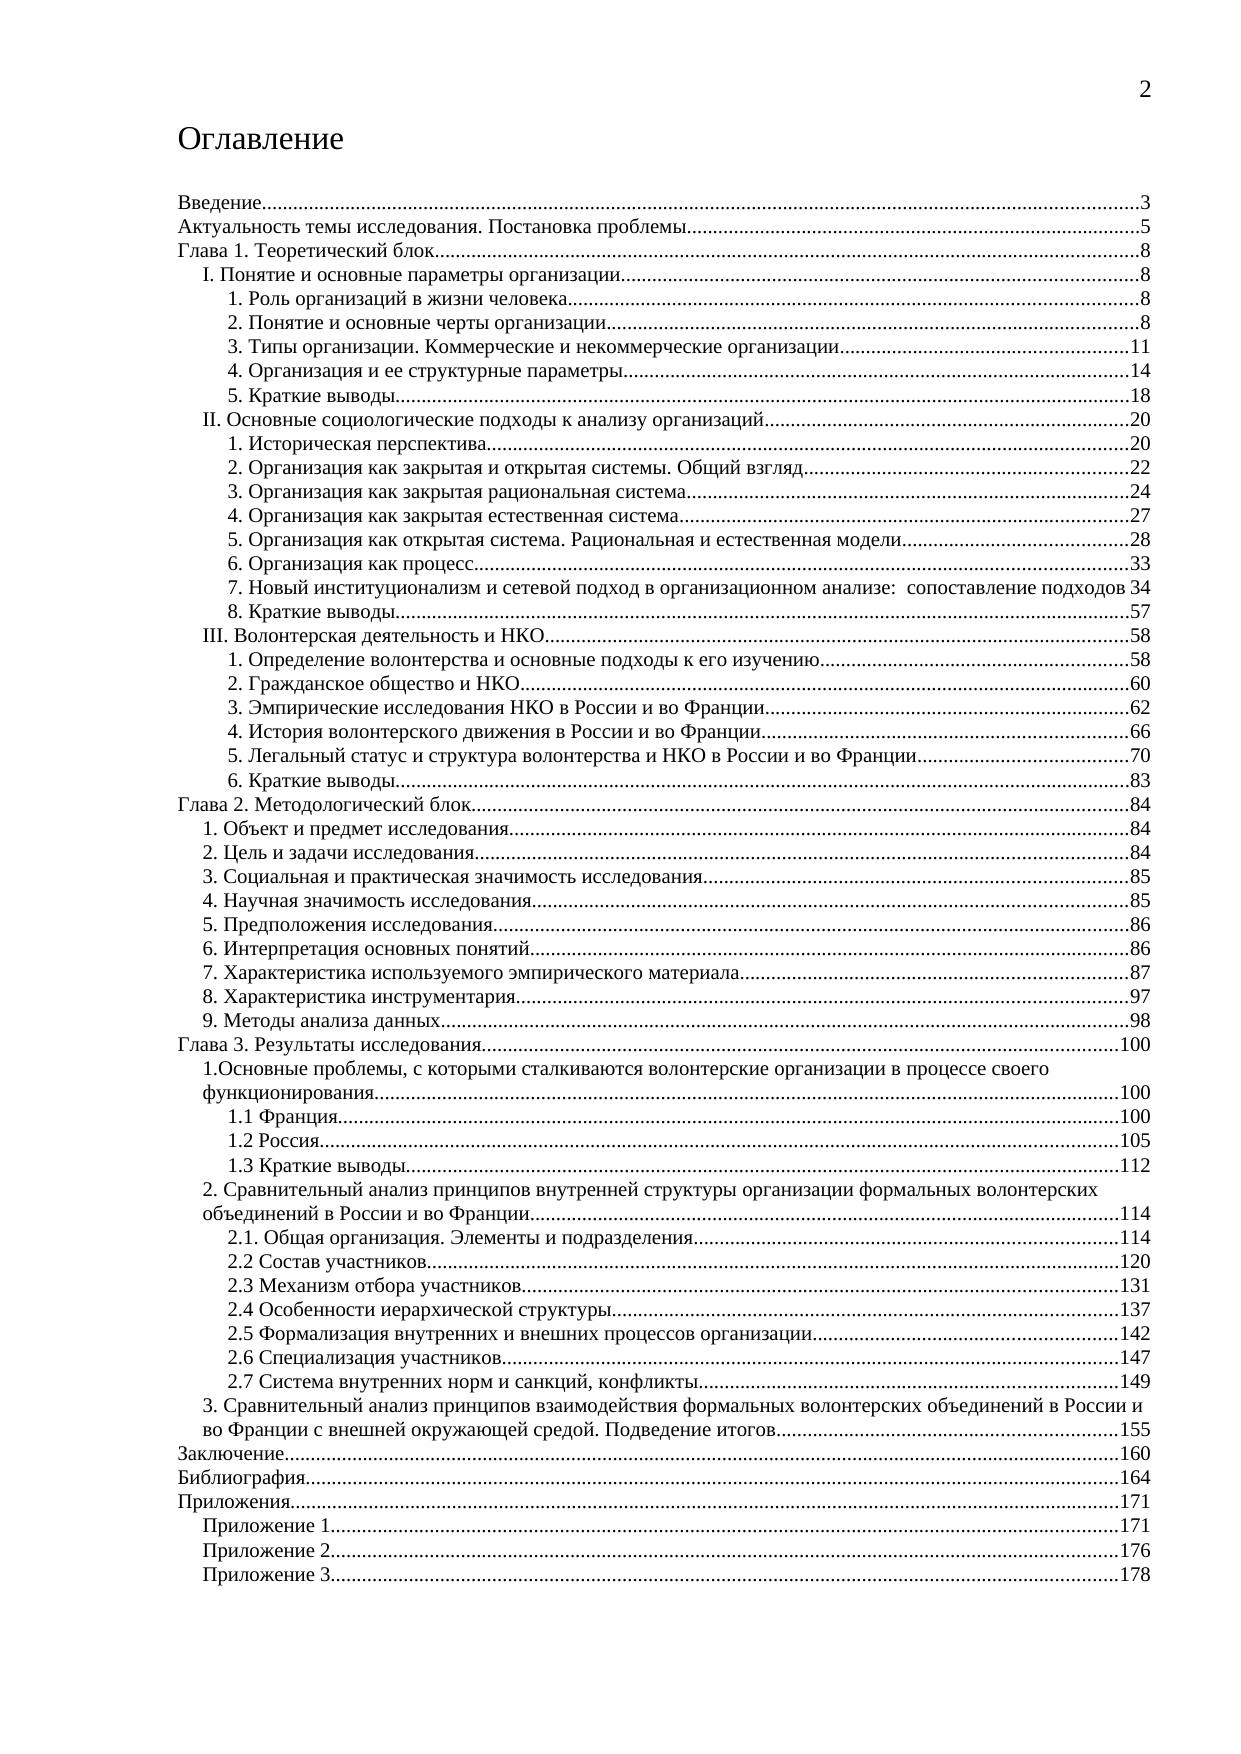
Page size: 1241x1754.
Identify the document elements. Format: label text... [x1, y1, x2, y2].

text 1. Объект и предмет исследования 84 [202, 816, 1152, 840]
text 6. Интерпретация основных понятий 86 [202, 936, 1152, 960]
text 4. Научная значимость исследования 85 [202, 888, 1152, 912]
text 8. Краткие выводы 57 [227, 599, 1152, 623]
text 4. История волонтерского движения в России и во Франции 66 [227, 719, 1152, 743]
text 4. Организация как закрытая естественная система 27 [227, 503, 1152, 527]
text 2.1. Общая организация. Элементы и подразделения 114 [227, 1225, 1152, 1249]
text Библиография 164 [177, 1465, 1152, 1489]
text 2.6 Специализация участников 147 [227, 1345, 1152, 1369]
text 1.3 Краткие выводы 112 [227, 1152, 1152, 1177]
text Глава 1. Теоретический блок 8 [177, 238, 1152, 262]
text I. Понятие и основные параметры организации 8 [202, 262, 1152, 286]
text 6. Организация как процесс 33 [227, 551, 1152, 575]
text 7. Новый институционализм и сетевой подход в организационном анализе: сопоставление подходов 34 [227, 575, 1152, 599]
subtitle Оглавление [177, 118, 1152, 190]
text 9. Методы анализа данных 98 [202, 1008, 1152, 1032]
text 2.2 Состав участников 120 [227, 1249, 1152, 1273]
text 2. Организация как закрытая и открытая системы. Общий взгляд 22 [227, 455, 1152, 479]
text 2. Понятие и основные черты организации 8 [227, 310, 1152, 334]
text 2.4 Особенности иерархической структуры 137 [227, 1297, 1152, 1321]
text 2. Сравнительный анализ принципов внутренней структуры организации формальных волонтерских объединений в России и во Франции 114 [202, 1177, 1152, 1225]
text Глава 2. Методологический блок 84 [177, 792, 1152, 816]
text 6. Краткие выводы 83 [227, 767, 1152, 792]
text 5. Краткие выводы 18 [227, 382, 1152, 407]
text Приложения 171 [177, 1489, 1152, 1513]
text 3. Социальная и практическая значимость исследования 85 [202, 864, 1152, 888]
text 8. Характеристика инструментария 97 [202, 984, 1152, 1008]
text Приложение 2 176 [202, 1537, 1152, 1562]
text 5. Организация как открытая система. Рациональная и естественная модели 28 [227, 527, 1152, 551]
text 1. Историческая перспектива 20 [227, 431, 1152, 455]
text 3. Организация как закрытая рациональная система 24 [227, 479, 1152, 503]
text Заключение 160 [177, 1441, 1152, 1465]
text 4. Организация и ее структурные параметры 14 [227, 358, 1152, 382]
text Введение 3 [177, 190, 1152, 214]
text Глава 3. Результаты исследования 100 [177, 1032, 1152, 1056]
text 2. Цель и задачи исследования 84 [202, 840, 1152, 864]
text II. Основные социологические подходы к анализу организаций 20 [202, 407, 1152, 431]
text 3. Эмпирические исследования НКО в России и во Франции 62 [227, 695, 1152, 719]
text Приложение 1 171 [202, 1513, 1152, 1537]
text Актуальность темы исследования. Постановка проблемы 5 [177, 214, 1152, 238]
text 2. Гражданское общество и НКО 60 [227, 671, 1152, 695]
text 1.2 Россия 105 [227, 1128, 1152, 1152]
text 3. Типы организации. Коммерческие и некоммерческие организации 11 [227, 334, 1152, 358]
text 7. Характеристика используемого эмпирического материала 87 [202, 960, 1152, 984]
text 2.5 Формализация внутренних и внешних процессов организации 142 [227, 1321, 1152, 1345]
text 5. Предположения исследования 86 [202, 912, 1152, 936]
text 1.Основные проблемы, с которыми сталкиваются волонтерские организации в процессе своего функционирования 100 [202, 1056, 1152, 1104]
text 2.7 Система внутренних норм и санкций, конфликты 149 [227, 1369, 1152, 1393]
text III. Волонтерская деятельность и НКО 58 [202, 623, 1152, 647]
text 1. Роль организаций в жизни человека 8 [227, 286, 1152, 310]
text 1.1 Франция 100 [227, 1104, 1152, 1128]
text Приложение 3 178 [202, 1562, 1152, 1586]
text 1. Определение волонтерства и основные подходы к его изучению 58 [227, 647, 1152, 671]
text 5. Легальный статус и структура волонтерства и НКО в России и во Франции 70 [227, 743, 1152, 767]
text 2.3 Механизм отбора участников 131 [227, 1273, 1152, 1297]
text 3. Сравнительный анализ принципов взаимодействия формальных волонтерских объединений в России и во Франции с внешней окружающей средой. Подведение итогов 155 [202, 1393, 1152, 1441]
